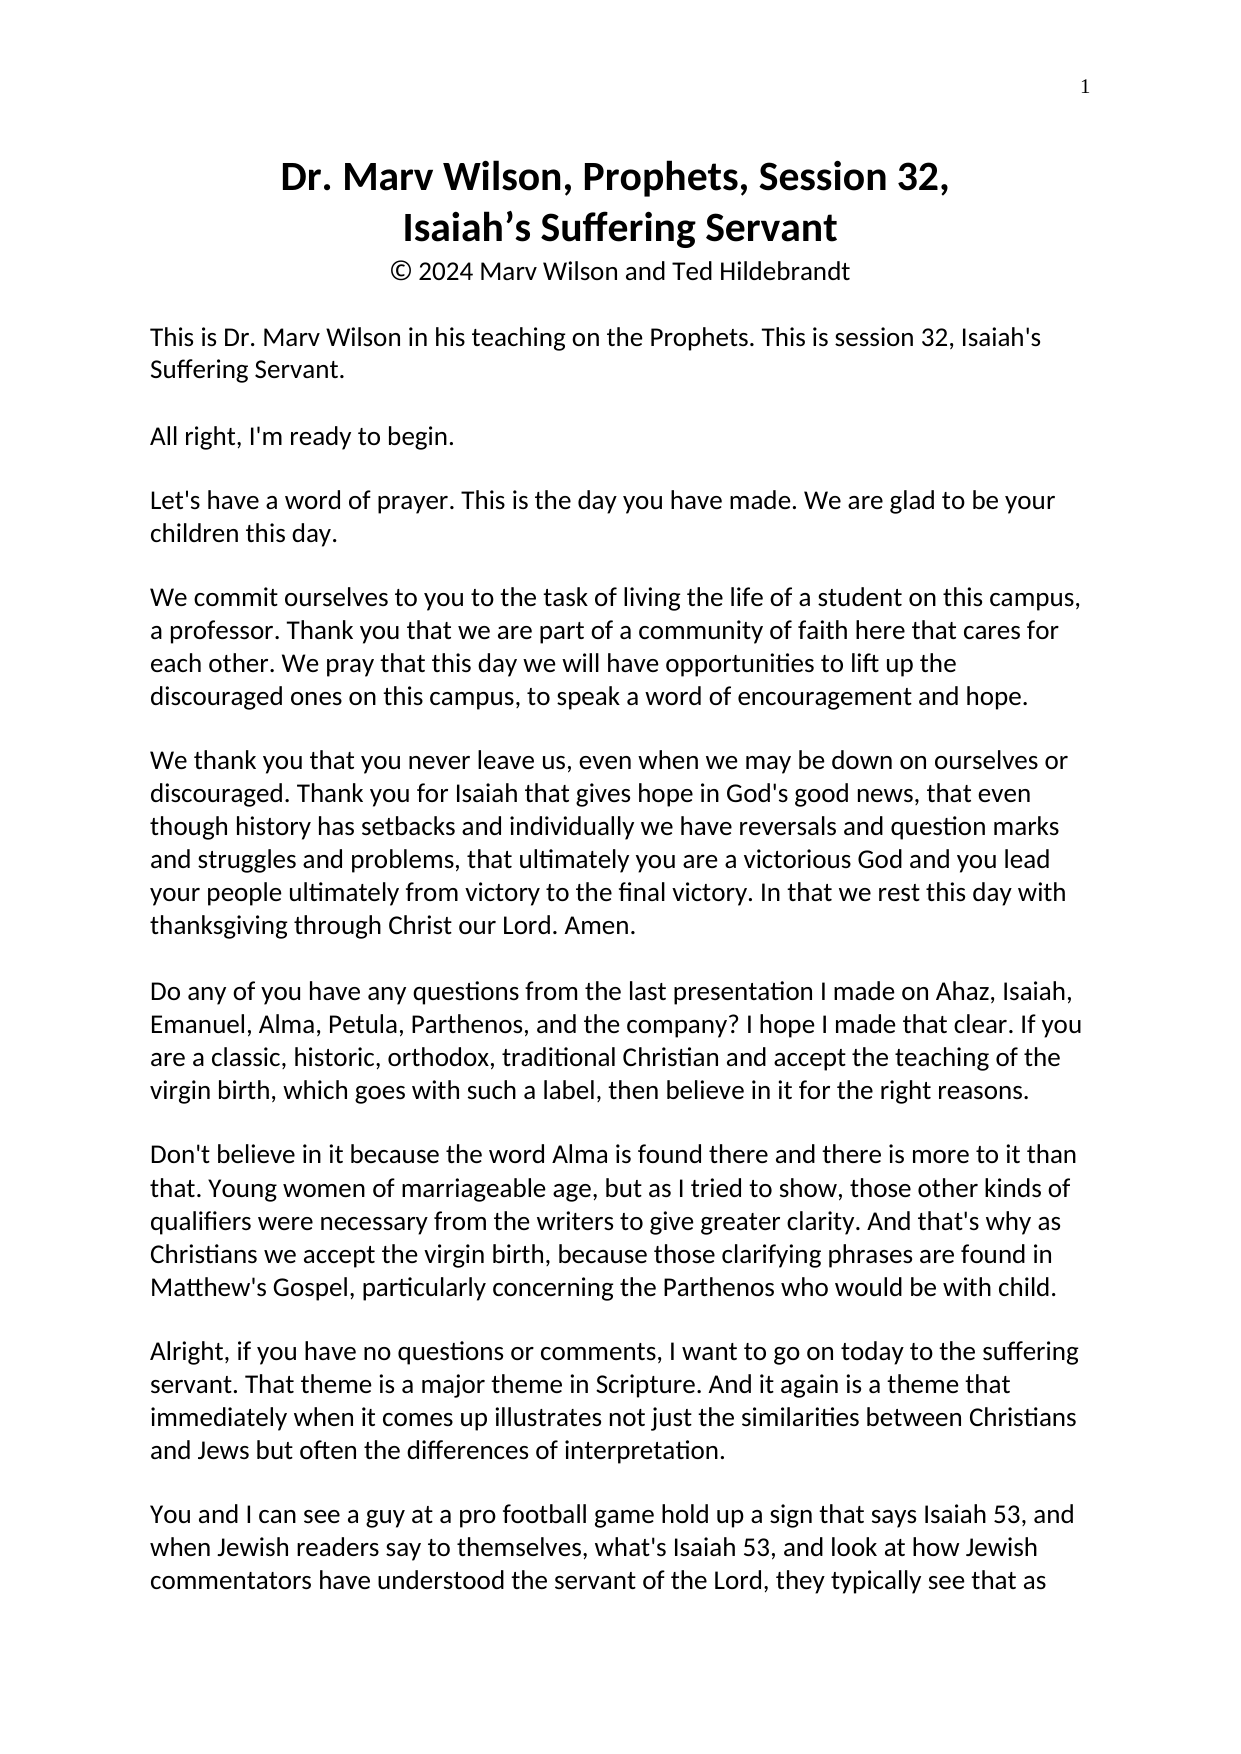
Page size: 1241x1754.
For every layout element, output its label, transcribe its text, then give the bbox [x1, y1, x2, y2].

text This is Dr. Marv Wilson in his teaching on the Prophets. This is session 32, Isaiah's Suffering Servant. All right, I'm ready to begin. [150, 320, 1090, 452]
text We commit ourselves to you to the task of living the life of a student on this campus, a professor. Thank you that we are part of a community of faith here that cares for each other. We pray that this day we will have opportunities to lift up the discouraged ones on this campus, to speak a word of encouragement and hope. [150, 580, 1090, 712]
text © 2024 Marv Wilson and Ted Hildebrandt [150, 252, 1090, 288]
text Let's have a word of prayer. This is the day you have made. We are glad to be your children this day. [150, 483, 1090, 549]
text Dr. Marv Wilson, Prophets, Session 32, Isaiah’s Suffering Servant [150, 150, 1090, 252]
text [150, 1497, 1090, 1596]
text Alright, if you have no questions or comments, I want to go on today to the suffering servant. That theme is a major theme in Scripture. And it again is a theme that immediately when it comes up illustrates not just the similarities between Christians and Jews but often the differences of interpretation. [150, 1334, 1090, 1466]
text We thank you that you never leave us, even when we may be down on ourselves or discouraged. Thank you for Isaiah that gives hope in God's good news, that even though history has setbacks and individually we have reversals and question marks and struggles and problems, that ultimately you are a victorious God and you lead your people ultimately from victory to the final victory. In that we rest this day with thanksgiving through Christ our Lord. Amen. Do any of you have any questions from the last presentation I made on Ahaz, Isaiah, Emanuel, Alma, Petula, Parthenos, and the company? I hope I made that clear. If you are a classic, historic, orthodox, traditional Christian and accept the teaching of the virgin birth, which goes with such a label, then believe in it for the right reasons. [150, 743, 1090, 1107]
text Don't believe in it because the word Alma is found there and there is more to it than that. Young women of marriageable age, but as I tried to show, those other kinds of qualifiers were necessary from the writers to give greater clarity. And that's why as Christians we accept the virgin birth, because those clarifying phrases are found in Matthew's Gospel, particularly concerning the Parthenos who would be with child. [150, 1138, 1090, 1303]
